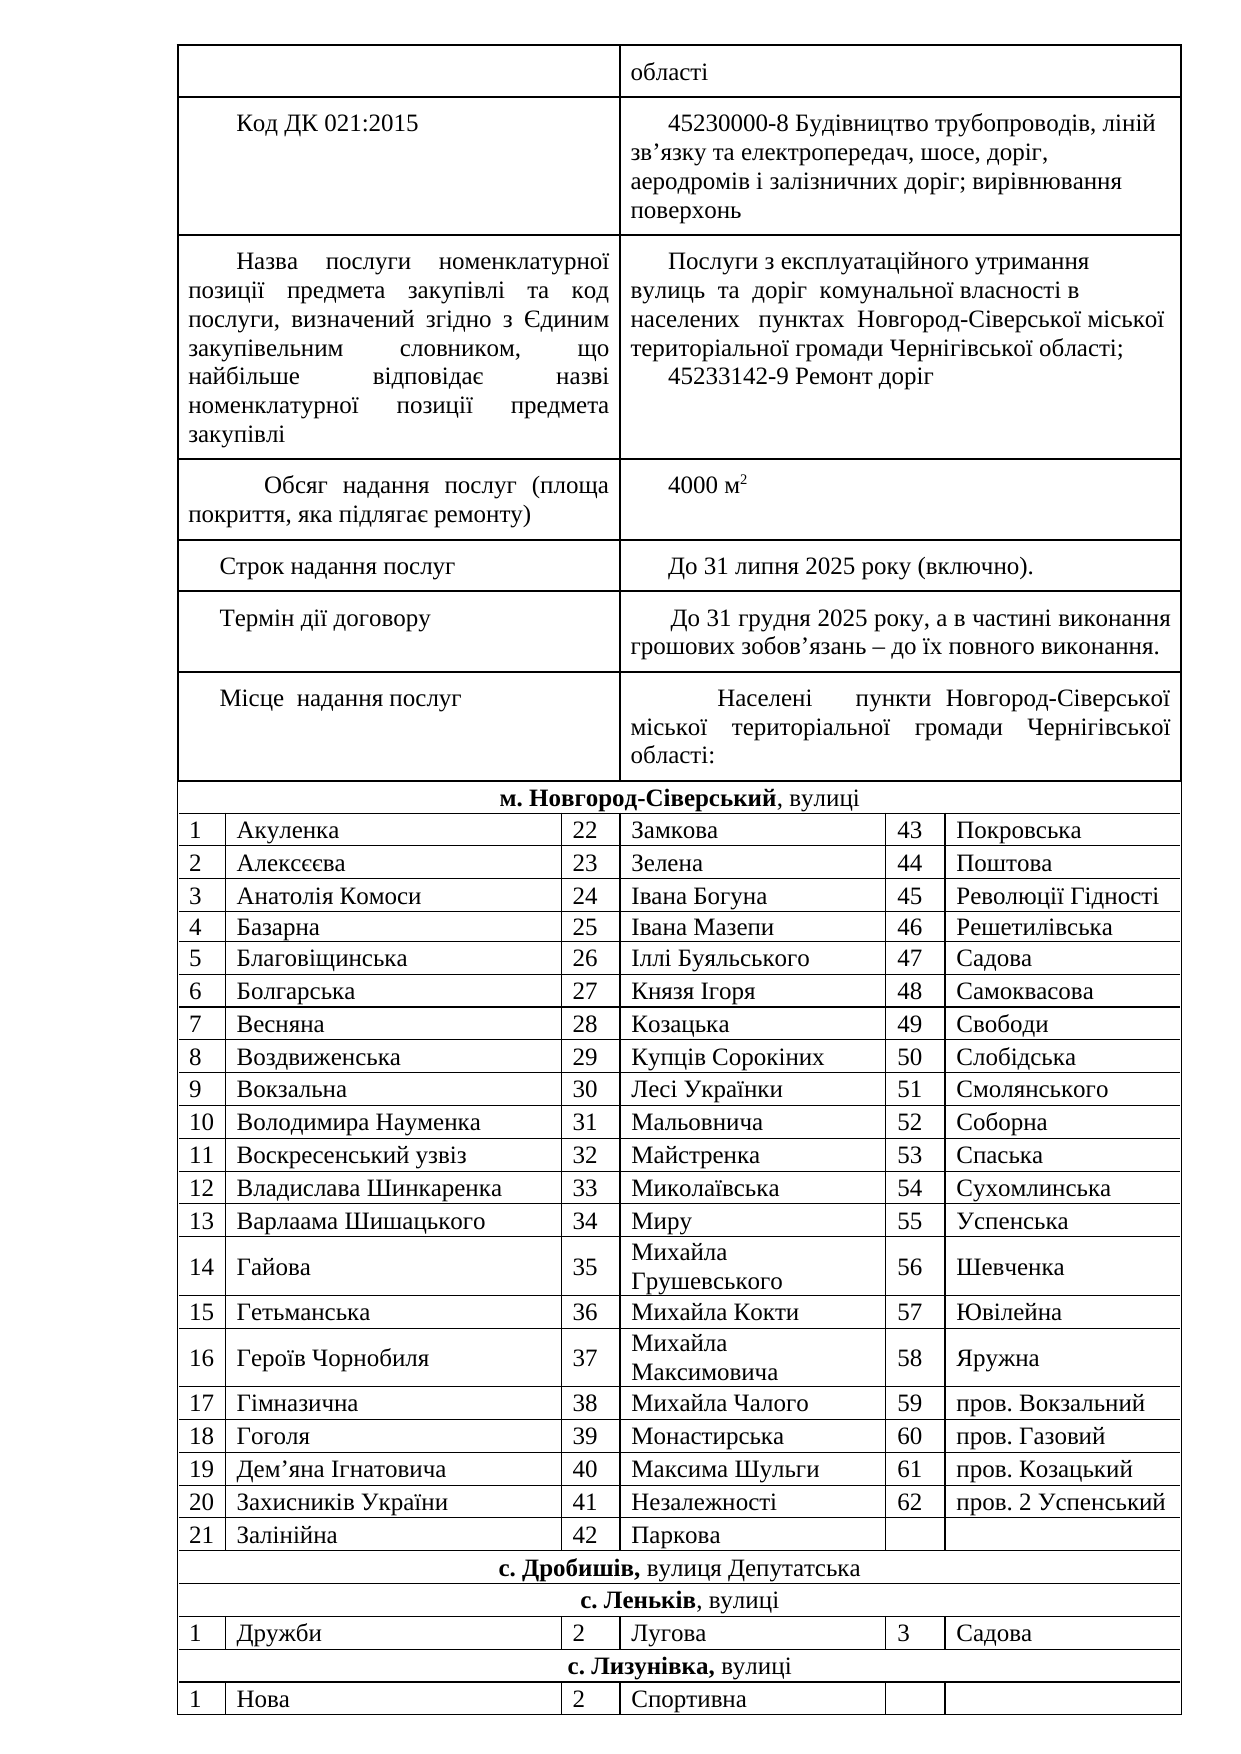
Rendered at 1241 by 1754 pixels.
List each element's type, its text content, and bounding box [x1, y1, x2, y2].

table_cell Володимира Науменка [226, 1106, 561, 1138]
table_cell 1 [178, 1681, 225, 1714]
table_cell Садова [946, 1616, 1181, 1648]
table_cell 49 [886, 1008, 944, 1039]
table_cell 4 [178, 911, 225, 941]
table_cell Базарна [226, 912, 561, 941]
table_cell пров. Вокзальний [946, 1386, 1181, 1419]
table_cell 44 [886, 846, 944, 878]
table_cell Весняна [226, 1008, 561, 1039]
table_cell 26 [562, 942, 619, 974]
table_cell 11 [178, 1138, 225, 1171]
table_cell Майстренка [621, 1139, 885, 1171]
table_cell Поштова [946, 845, 1181, 878]
table_cell 54 [886, 1172, 944, 1203]
table_cell 25 [562, 912, 619, 941]
table_cell Максима Шульги [621, 1453, 885, 1484]
table_cell Шевченка [946, 1236, 1181, 1295]
table_cell Код ДК 021:2015 [179, 98, 619, 234]
table_cell Владислава Шинкаренка [226, 1172, 561, 1203]
table_cell 14 [178, 1236, 225, 1295]
table_cell с. Леньків, вулиці [178, 1583, 1181, 1616]
table_cell 7 [178, 1006, 225, 1039]
table_cell Нова [226, 1683, 561, 1714]
table_cell 23 [562, 846, 619, 878]
table_cell Іллі Буяльського [621, 942, 885, 974]
table_cell 46 [886, 912, 944, 941]
table_cell Місце надання послуг [179, 673, 619, 780]
table_cell Миру [621, 1204, 885, 1236]
table_cell Спортивна [621, 1683, 885, 1714]
table_cell 31 [562, 1106, 619, 1138]
table_cell Назва послуги номенклатурної позиції предмета закупівлі та код послуги, визначений згідно з Єдиним закупівельним словником, що найбільше відповідає назві номенклатурної позиції предмета закупівлі [179, 236, 619, 458]
table_cell Алексєєва [226, 846, 561, 878]
table_cell Михайла Максимовича [621, 1329, 885, 1386]
table_cell Свободи [946, 1006, 1181, 1039]
table_cell 4000 м2 [621, 460, 1180, 538]
table_cell Вокзальна [226, 1073, 561, 1105]
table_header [621, 46, 1180, 96]
table_cell Мальовнича [621, 1106, 885, 1138]
table_cell 45 [886, 879, 944, 911]
table_cell 60 [886, 1420, 944, 1452]
table_cell 53 [886, 1139, 944, 1171]
table_cell 17 [178, 1386, 225, 1419]
table_cell 21 [178, 1517, 225, 1550]
table_cell Миколаївська [621, 1172, 885, 1203]
table_cell Обсяг надання послуг (площа покриття, яка підлягає ремонту) [179, 460, 619, 538]
table_cell 22 [562, 814, 619, 845]
table_cell 19 [178, 1452, 225, 1484]
table_cell Козацька [621, 1008, 885, 1039]
table_cell 47 [886, 942, 944, 974]
table_cell Лесі Українки [621, 1073, 885, 1105]
table_cell 36 [562, 1296, 619, 1327]
table_cell Михайла Кокти [621, 1296, 885, 1327]
table_cell Послуги з експлуатаційного утримання вулиць та доріг комунальної власності в населених пунктах Новгород-Сіверської міської територіальної громади Чернігівської області; 45233142-9 Ремонт доріг [621, 236, 1180, 458]
table_cell Івана Богуна [621, 879, 885, 911]
table_cell пров. 2 Успенський [946, 1485, 1181, 1517]
table_cell Яружна [946, 1328, 1181, 1386]
table_cell 3 [178, 878, 225, 911]
table_cell Гетьманська [226, 1296, 561, 1327]
table_cell Самоквасова [946, 974, 1181, 1006]
table_cell с. Лизунівка, вулиці [178, 1649, 1181, 1681]
table_cell 2 [562, 1683, 619, 1714]
table_cell Михайла Чалого [621, 1387, 885, 1419]
table_cell 28 [562, 1008, 619, 1039]
table_cell Ювілейна [946, 1295, 1181, 1327]
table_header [179, 46, 619, 96]
table_cell Термін дії договору [179, 592, 619, 671]
table_cell [886, 1683, 944, 1714]
table_cell До 31 липня 2025 року (включно). [621, 541, 1180, 590]
table_cell [886, 1518, 944, 1550]
table_cell 51 [886, 1073, 944, 1105]
table_cell 56 [886, 1237, 944, 1295]
table_cell Соборна [946, 1105, 1181, 1138]
table_cell 52 [886, 1106, 944, 1138]
table_cell 3 [886, 1617, 944, 1648]
table_cell 58 [886, 1329, 944, 1386]
table_cell Болгарська [226, 975, 561, 1006]
table_cell 57 [886, 1296, 944, 1327]
table_cell Зелена [621, 846, 885, 878]
table_cell 50 [886, 1040, 944, 1072]
table_cell Воздвиженська [226, 1040, 561, 1072]
table_cell 34 [562, 1204, 619, 1236]
table_cell Залінійна [226, 1518, 561, 1550]
table_cell 13 [178, 1203, 225, 1236]
table_cell 38 [562, 1387, 619, 1419]
table_cell 10 [178, 1105, 225, 1138]
table_cell 27 [562, 975, 619, 1006]
table_cell 2 [562, 1617, 619, 1648]
table_cell Анатолія Комоси [226, 879, 561, 911]
table_cell Замкова [621, 814, 885, 845]
table_cell 62 [886, 1486, 944, 1517]
table_cell Варлаама Шишацького [226, 1204, 561, 1236]
table_cell Решетилівська [946, 911, 1181, 941]
table_cell [946, 1681, 1181, 1714]
table_cell 48 [886, 975, 944, 1006]
table_cell 9 [178, 1072, 225, 1105]
table_cell 40 [562, 1453, 619, 1484]
table_cell Дем’яна Ігнатовича [226, 1453, 561, 1484]
table_cell 1 [178, 813, 225, 845]
table_cell 16 [178, 1328, 225, 1386]
table_cell 15 [178, 1295, 225, 1327]
table_cell 45230000-8 Будівництво трубопроводів, ліній зв’язку та електропередач, шосе, доріг, аеродромів і залізничних доріг; вирівнювання поверхонь [621, 98, 1180, 234]
table_cell Воскресенський узвіз [226, 1139, 561, 1171]
table_cell 41 [562, 1486, 619, 1517]
table_cell 1 [178, 1616, 225, 1648]
table_cell Монастирська [621, 1420, 885, 1452]
table_cell 8 [178, 1039, 225, 1072]
table_cell Акуленка [226, 814, 561, 845]
table_cell Смолянського [946, 1072, 1181, 1105]
table_cell 42 [562, 1518, 619, 1550]
table_cell 5 [178, 941, 225, 974]
table_cell Гайова [226, 1237, 561, 1295]
table_cell Івана Мазепи [621, 912, 885, 941]
table_cell 37 [562, 1329, 619, 1386]
table_cell Дружби [226, 1617, 561, 1648]
table_cell 30 [562, 1073, 619, 1105]
table_cell Князя Ігоря [621, 975, 885, 1006]
table_cell Гімназична [226, 1387, 561, 1419]
table_cell м. Новгород-Сіверський, вулиці [178, 782, 1181, 813]
table_cell 18 [178, 1419, 225, 1452]
table_cell Садова [946, 941, 1181, 974]
table_cell 33 [562, 1172, 619, 1203]
table_cell 39 [562, 1420, 619, 1452]
table_cell 61 [886, 1453, 944, 1484]
table_cell 59 [886, 1387, 944, 1419]
table_cell 24 [562, 879, 619, 911]
table_cell Успенська [946, 1203, 1181, 1236]
table_cell Спаська [946, 1138, 1181, 1171]
table_cell 35 [562, 1237, 619, 1295]
table_cell Гоголя [226, 1420, 561, 1452]
table_cell 43 [886, 814, 944, 845]
table_cell Населені пункти Новгород-Сіверської міської територіальної громади Чернігівської області: [621, 673, 1180, 780]
table_cell 2 [178, 845, 225, 878]
table_cell Купців Сорокіних [621, 1040, 885, 1072]
table_cell 29 [562, 1040, 619, 1072]
table_cell Слобідська [946, 1039, 1181, 1072]
table_cell Михайла Грушевського [621, 1237, 885, 1295]
table_cell Героїв Чорнобиля [226, 1329, 561, 1386]
table_cell 12 [178, 1171, 225, 1203]
table_cell 32 [562, 1139, 619, 1171]
table_cell с. Дробишів, вулиця Депутатська [178, 1550, 1181, 1583]
table_cell 55 [886, 1204, 944, 1236]
table_cell Захисників України [226, 1486, 561, 1517]
table_cell Благовіщинська [226, 942, 561, 974]
table_cell Революції Гідності [946, 878, 1181, 911]
table_cell [946, 1517, 1181, 1550]
table_cell 20 [178, 1485, 225, 1517]
table_cell До 31 грудня 2025 року, а в частині виконання грошових зобов’язань – до їх повного виконання. [621, 592, 1180, 671]
table_cell пров. Козацький [946, 1452, 1181, 1484]
table_cell Строк надання послуг [179, 541, 619, 590]
table_cell Сухомлинська [946, 1171, 1181, 1203]
table_cell Паркова [621, 1518, 885, 1550]
table_cell Лугова [621, 1617, 885, 1648]
table_cell пров. Газовий [946, 1419, 1181, 1452]
table_cell Покровська [946, 813, 1181, 845]
table_cell Незалежності [621, 1486, 885, 1517]
table_cell 6 [178, 974, 225, 1006]
